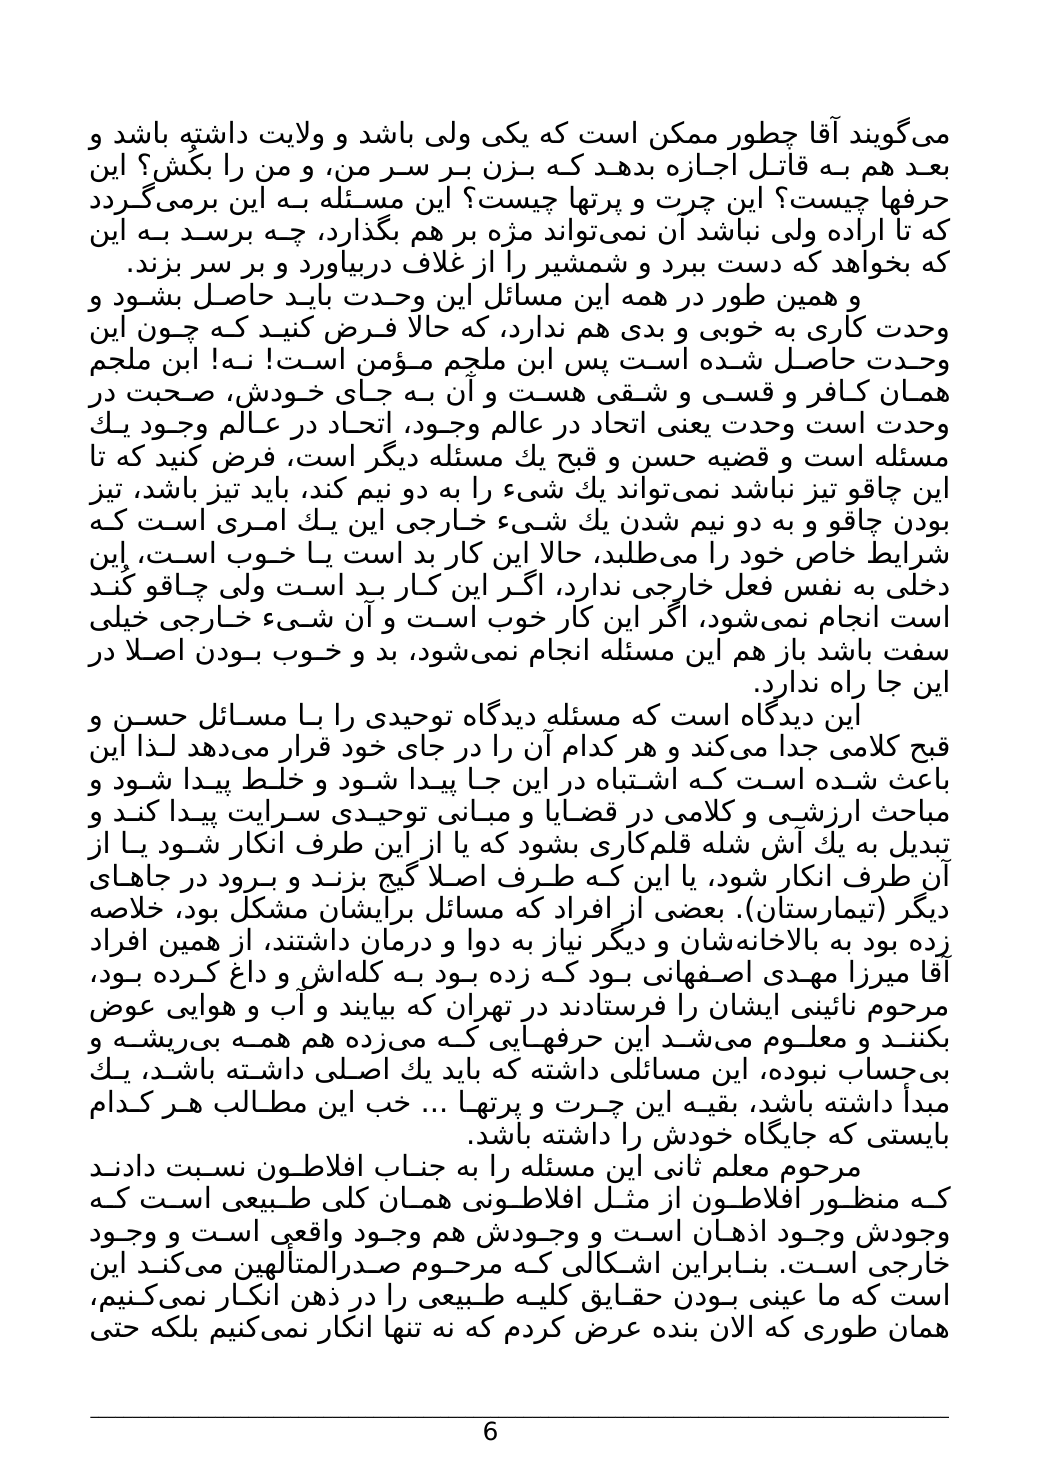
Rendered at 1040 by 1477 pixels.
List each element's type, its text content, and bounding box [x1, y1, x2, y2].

text و همین طور در همه این مسائل این وحدت باید حاصل بشود و وحدت كاری به خوبی و بدی هم ندارد، كه حالا فرض كنید كه چون این وحدت حاصل شده است پس ابن ملجم مؤمن است! نه! ابن ملجم همان كافر و قسی و شقی هست و آن به جای خودش، صحبت در وحدت است وحدت یعنی اتحاد در عالم وجود، اتحاد در عالم وجود یك مسئله است و قضیه حسن و قبح یك مسئله دیگر است، فرض كنید كه تا این چاقو تیز نباشد نمی‌تواند یك شیء را به دو نیم كند، باید تیز باشد، تیز بودن چاقو و به دو نیم شدن یك شیء خارجی این یك امری است كه شرایط خاص خود را می‌طلبد، حالا این كار بد است یا خوب است، این دخلی به نفس فعل خارجی ندارد، اگر این كار بد است ولی چاقو كُند است انجام نمی‌شود، اگر این كار خوب است و آن شیء خارجی خیلی سفت باشد باز هم این مسئله انجام نمی‌شود، بد و خوب بودن اصلا در این جا راه ندارد. [89, 279, 951, 699]
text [89, 1151, 951, 1345]
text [89, 118, 951, 279]
text این دیدگاه است كه مسئله دیدگاه توحیدی را با مسائل حسن و قبح كلامی جدا می‌كند و هر كدام آن را در جای خود قرار می‌دهد لذا این باعث شده است كه اشتباه در این جا پیدا شود و خلط پیدا شود و مباحث ارزشی و كلامی در قضایا و مبانی توحیدی سرایت پیدا كند و تبدیل به یك آش شله قلم‌كاری بشود كه یا از این طرف انكار شود یا از آن طرف انكار شود، یا این كه طرف اصلا گیج بزند و برود در جاهای دیگر (تیمارستان). بعضی از افراد كه مسائل برایشان مشكل بود، خلاصه زده بود به بالاخانه‌شان و دیگر نیاز به دوا و درمان داشتند، از همین افراد آقا میرزا مهدی اصفهانی بود كه زده بود به كله‌اش و داغ كرده بود، مرحوم نائینی ایشان را فرستادند در تهران كه بیایند و آب و هوایی عوض بكنند و معلوم می‌شد این حرفهایی كه می‌زده هم همه بی‌ریشه و بی‌حساب نبوده، این مسائلی داشته كه باید یك اصلی داشته باشد، یك مبدأ داشته باشد، بقیه این چرت و پرتها ... خب این مطالب هر كدام بایستی كه جایگاه خودش را داشته باشد. [89, 699, 951, 1151]
